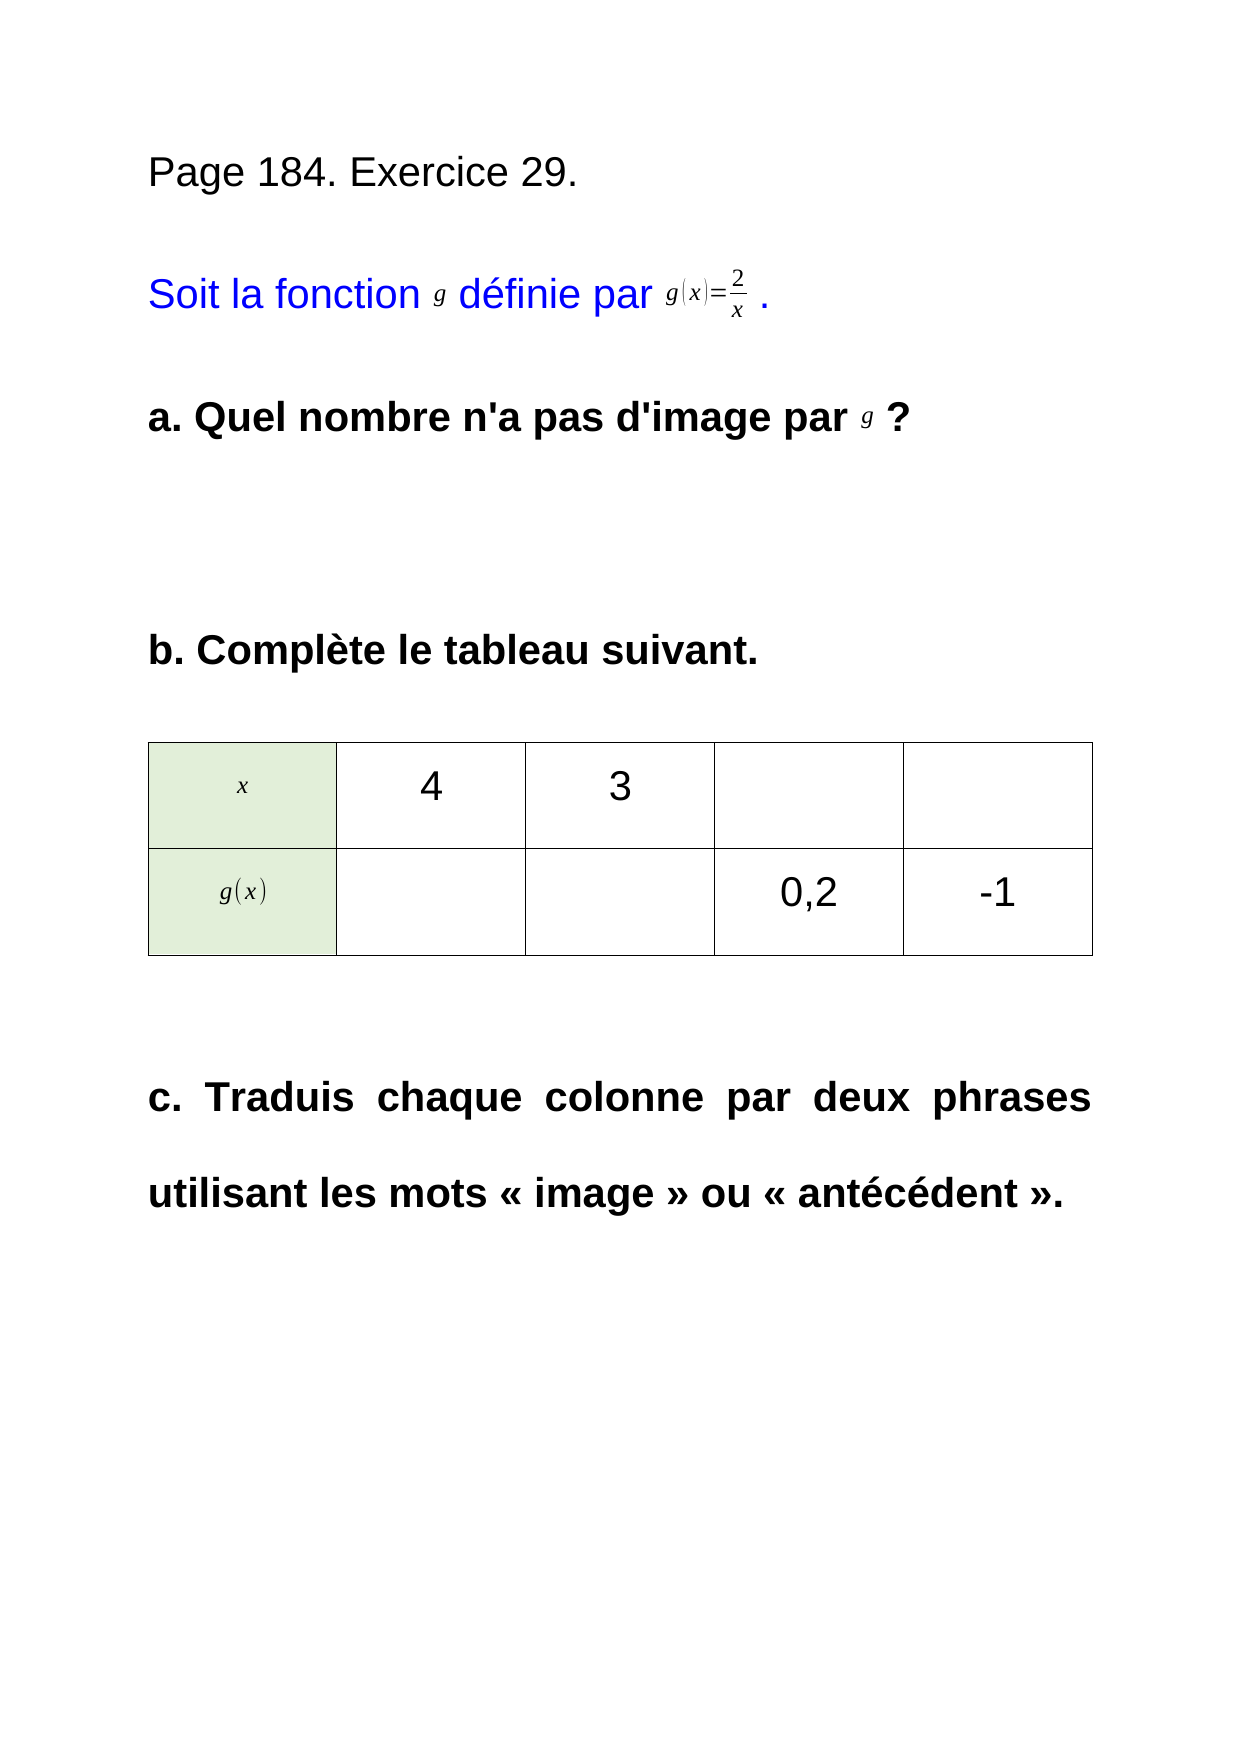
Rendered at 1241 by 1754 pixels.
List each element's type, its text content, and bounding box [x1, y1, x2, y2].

table_cell -1 [904, 849, 1092, 954]
text b. Complète le tableau suivant. [148, 625, 1093, 673]
table_header 4 [337, 743, 525, 848]
text Page 184. Exercice 29. [148, 148, 1093, 196]
table_header [149, 743, 336, 848]
table_cell 0,2 [715, 849, 903, 954]
table_header [904, 743, 1092, 848]
table_cell [149, 849, 336, 954]
table_header [715, 743, 903, 848]
table_cell [337, 849, 525, 954]
text a. Quel nombre n'a pas d'image par ? [148, 392, 1093, 440]
text Soit la fonction définie par . [148, 264, 1093, 323]
text c. Traduis chaque colonne par deux phrases utilisant les mots « image » ou « antécédent ». [148, 1072, 1093, 1216]
table_header 3 [526, 743, 714, 848]
table_cell [526, 849, 714, 954]
